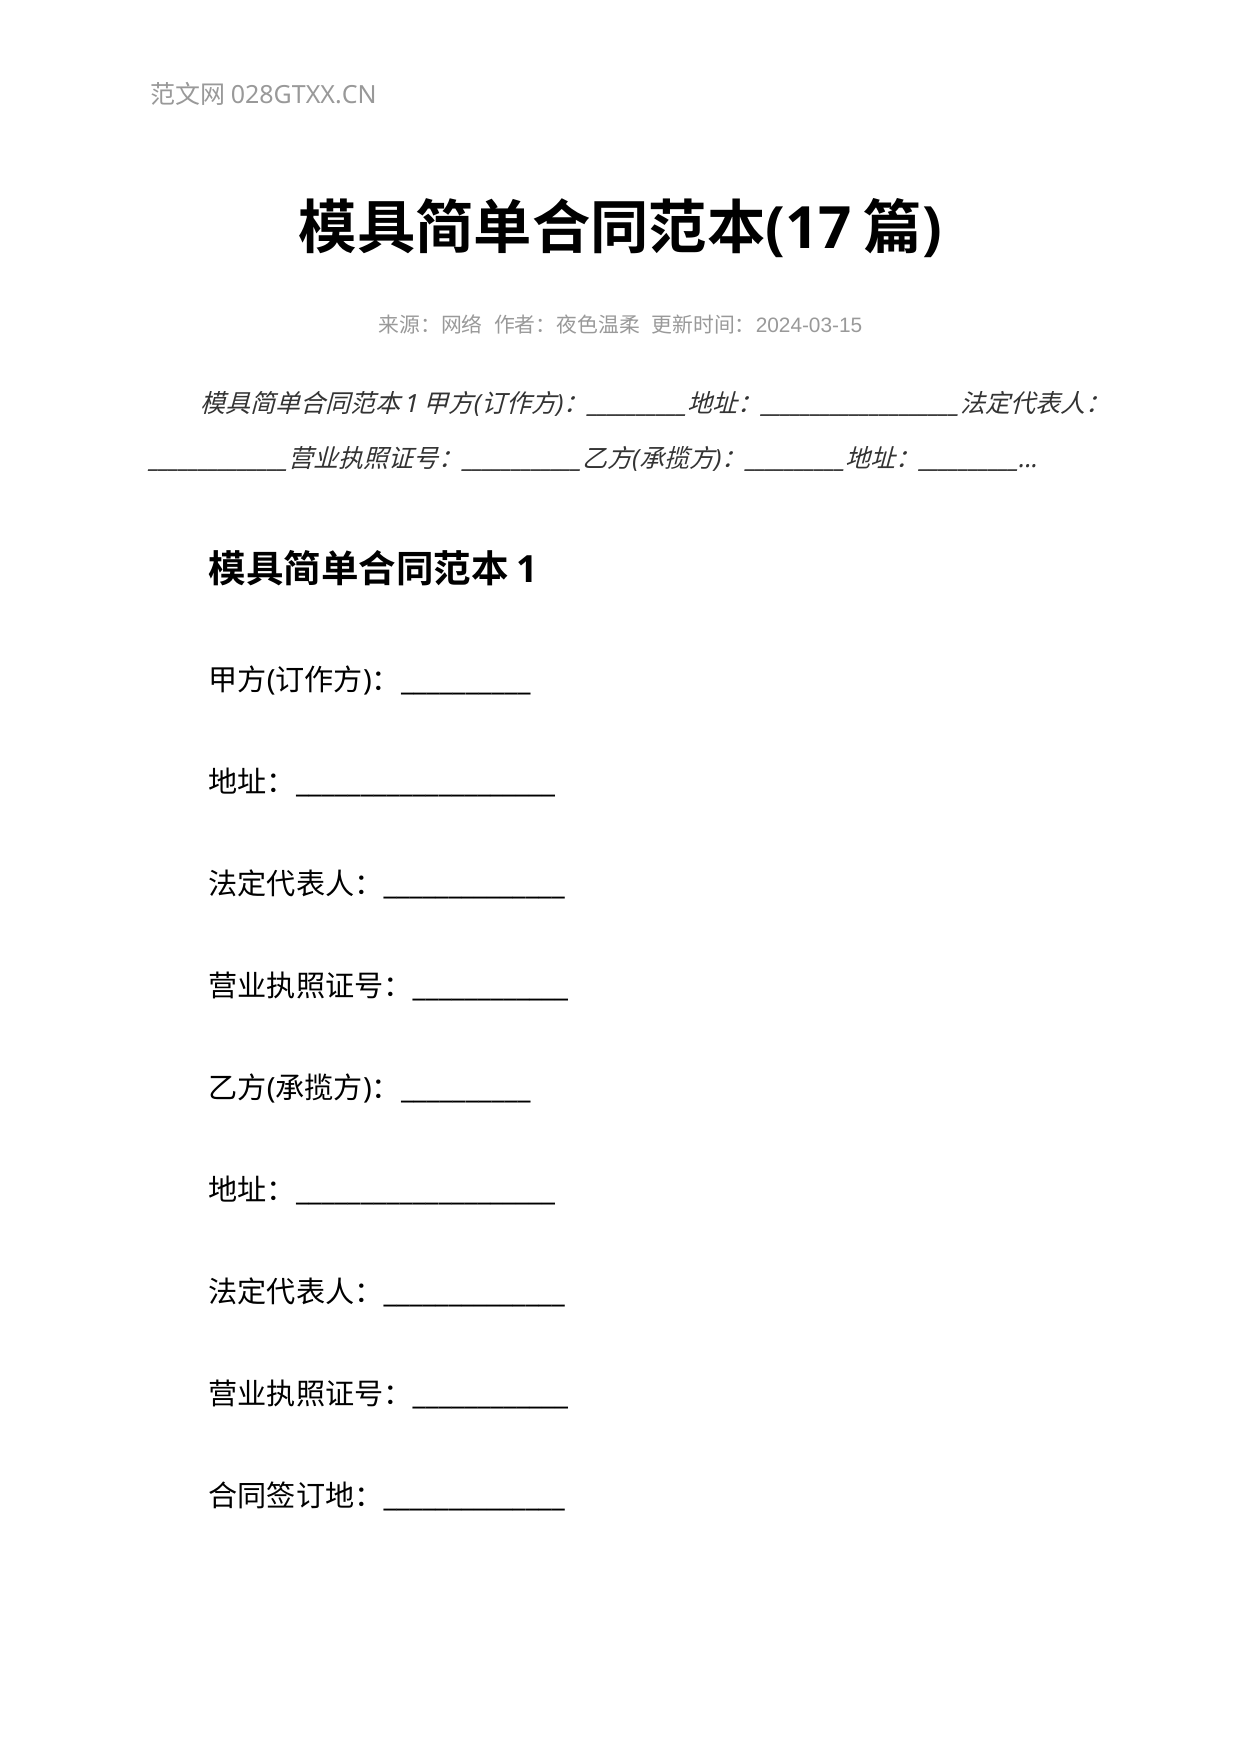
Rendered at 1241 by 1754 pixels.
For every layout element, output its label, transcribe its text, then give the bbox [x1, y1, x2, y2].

text 模具简单合同范本1甲方(订作方)：__________地址：____________________法定代表人：______________营业执照证号：____________乙方(承揽方)：__________地址：__________... [150, 384, 1090, 474]
text 法定代表人：______________ [150, 861, 1090, 903]
text 法定代表人：______________ [150, 1269, 1090, 1311]
text 来源：网络 作者：夜色温柔 更新时间：2024-03-15 [150, 313, 1090, 337]
text 地址：____________________ [150, 759, 1090, 801]
text 地址：____________________ [150, 1167, 1090, 1209]
text 营业执照证号：____________ [150, 1371, 1090, 1413]
subtitle 模具简单合同范本(17篇) [150, 181, 1090, 266]
text 乙方(承揽方)：__________ [150, 1065, 1090, 1107]
text 模具简单合同范本1 [150, 539, 1090, 594]
text 营业执照证号：____________ [150, 963, 1090, 1005]
text 甲方(订作方)：__________ [150, 657, 1090, 699]
text 合同签订地：______________ [150, 1473, 1090, 1515]
